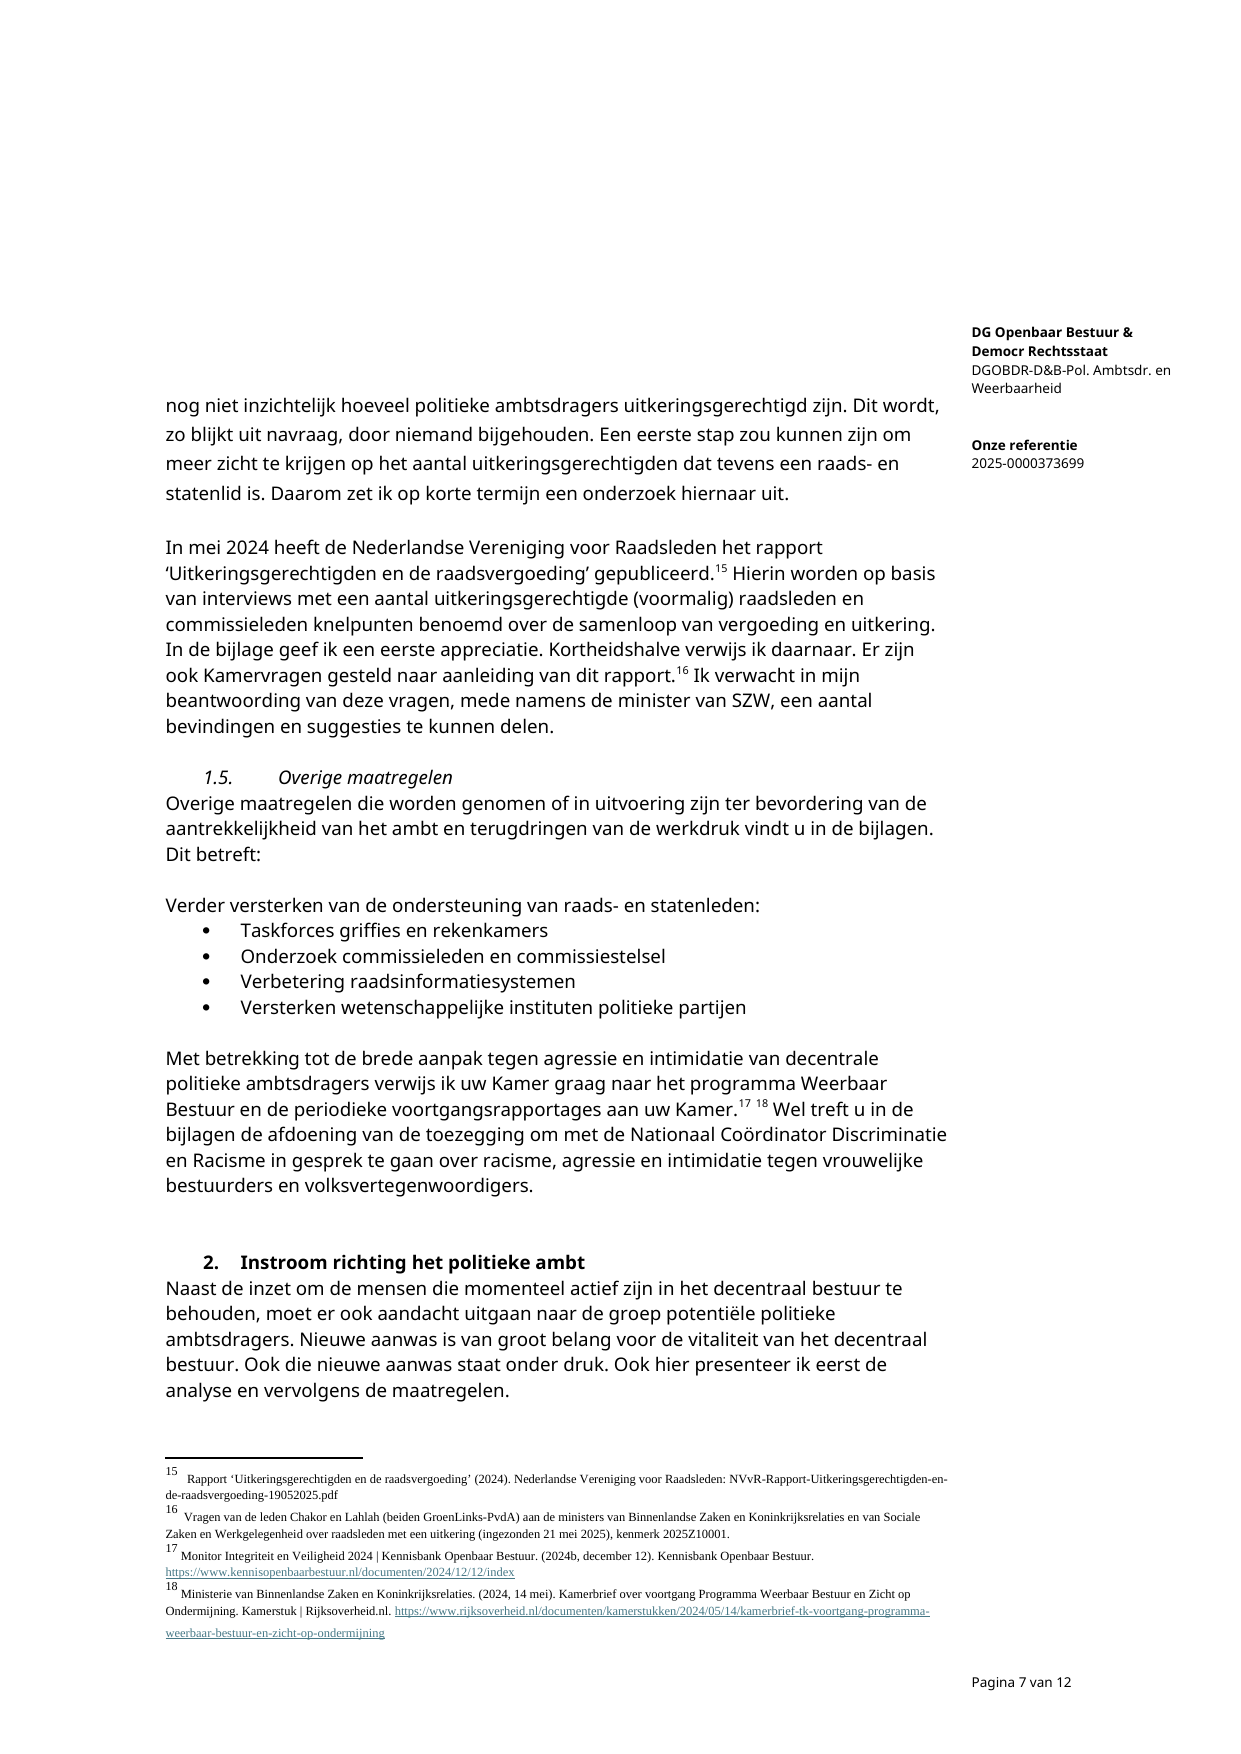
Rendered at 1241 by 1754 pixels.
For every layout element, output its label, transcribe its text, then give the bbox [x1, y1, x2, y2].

text Met betrekking tot de brede aanpak tegen agressie en intimidatie van decentrale politieke ambtsdragers verwijs ik uw Kamer graag naar het programma Weerbaar Bestuur en de periodieke voortgangsrapportages aan uw Kamer. Wel treft u in de bijlagen de afdoening van de toezegging om met de Nationaal Coördinator Discriminatie en Racisme in gesprek te gaan over racisme, agressie en intimidatie tegen vrouwelijke bestuurders en volksvertegenwoordigers. [165, 1045, 951, 1198]
list Taskforces griffies en rekenkamers [203, 917, 951, 943]
text Overige maatregelen die worden genomen of in uitvoering zijn ter bevordering van de aantrekkelijkheid van het ambt en terugdringen van de werkdruk vindt u in de bijlagen. Dit betreft: [165, 790, 951, 866]
text Naast de inzet om de mensen die momenteel actief zijn in het decentraal bestuur te behouden, moet er ook aandacht uitgaan naar de groep potentiële politieke ambtsdragers. Nieuwe aanwas is van groot belang voor de vitaliteit van het decentraal bestuur. Ook die nieuwe aanwas staat onder druk. Ook hier presenteer ik eerst de analyse en vervolgens de maatregelen. [165, 1275, 951, 1402]
text Verder versterken van de ondersteuning van raads- en statenleden: [165, 892, 951, 917]
list Versterken wetenschappelijke instituten politieke partijen [203, 994, 951, 1019]
list Instroom richting het politieke ambt [203, 1249, 951, 1275]
list Onderzoek commissieleden en commissiestelsel [203, 943, 951, 968]
list Overige maatregelen [203, 764, 951, 790]
list Verbetering raadsinformatiesystemen [203, 968, 951, 994]
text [165, 392, 951, 505]
text In mei 2024 heeft de Nederlandse Vereniging voor Raadsleden het rapport ‘Uitkeringsgerechtigden en de raadsvergoeding’ gepubliceerd. Hierin worden op basis van interviews met een aantal uitkeringsgerechtigde (voormalig) raadsleden en commissieleden knelpunten benoemd over de samenloop van vergoeding en uitkering. In de bijlage geef ik een eerste appreciatie. Kortheidshalve verwijs ik daarnaar. Er zijn ook Kamervragen gesteld naar aanleiding van dit rapport. Ik verwacht in mijn beantwoording van deze vragen, mede namens de minister van SZW, een aantal bevindingen en suggesties te kunnen delen. [165, 535, 951, 739]
